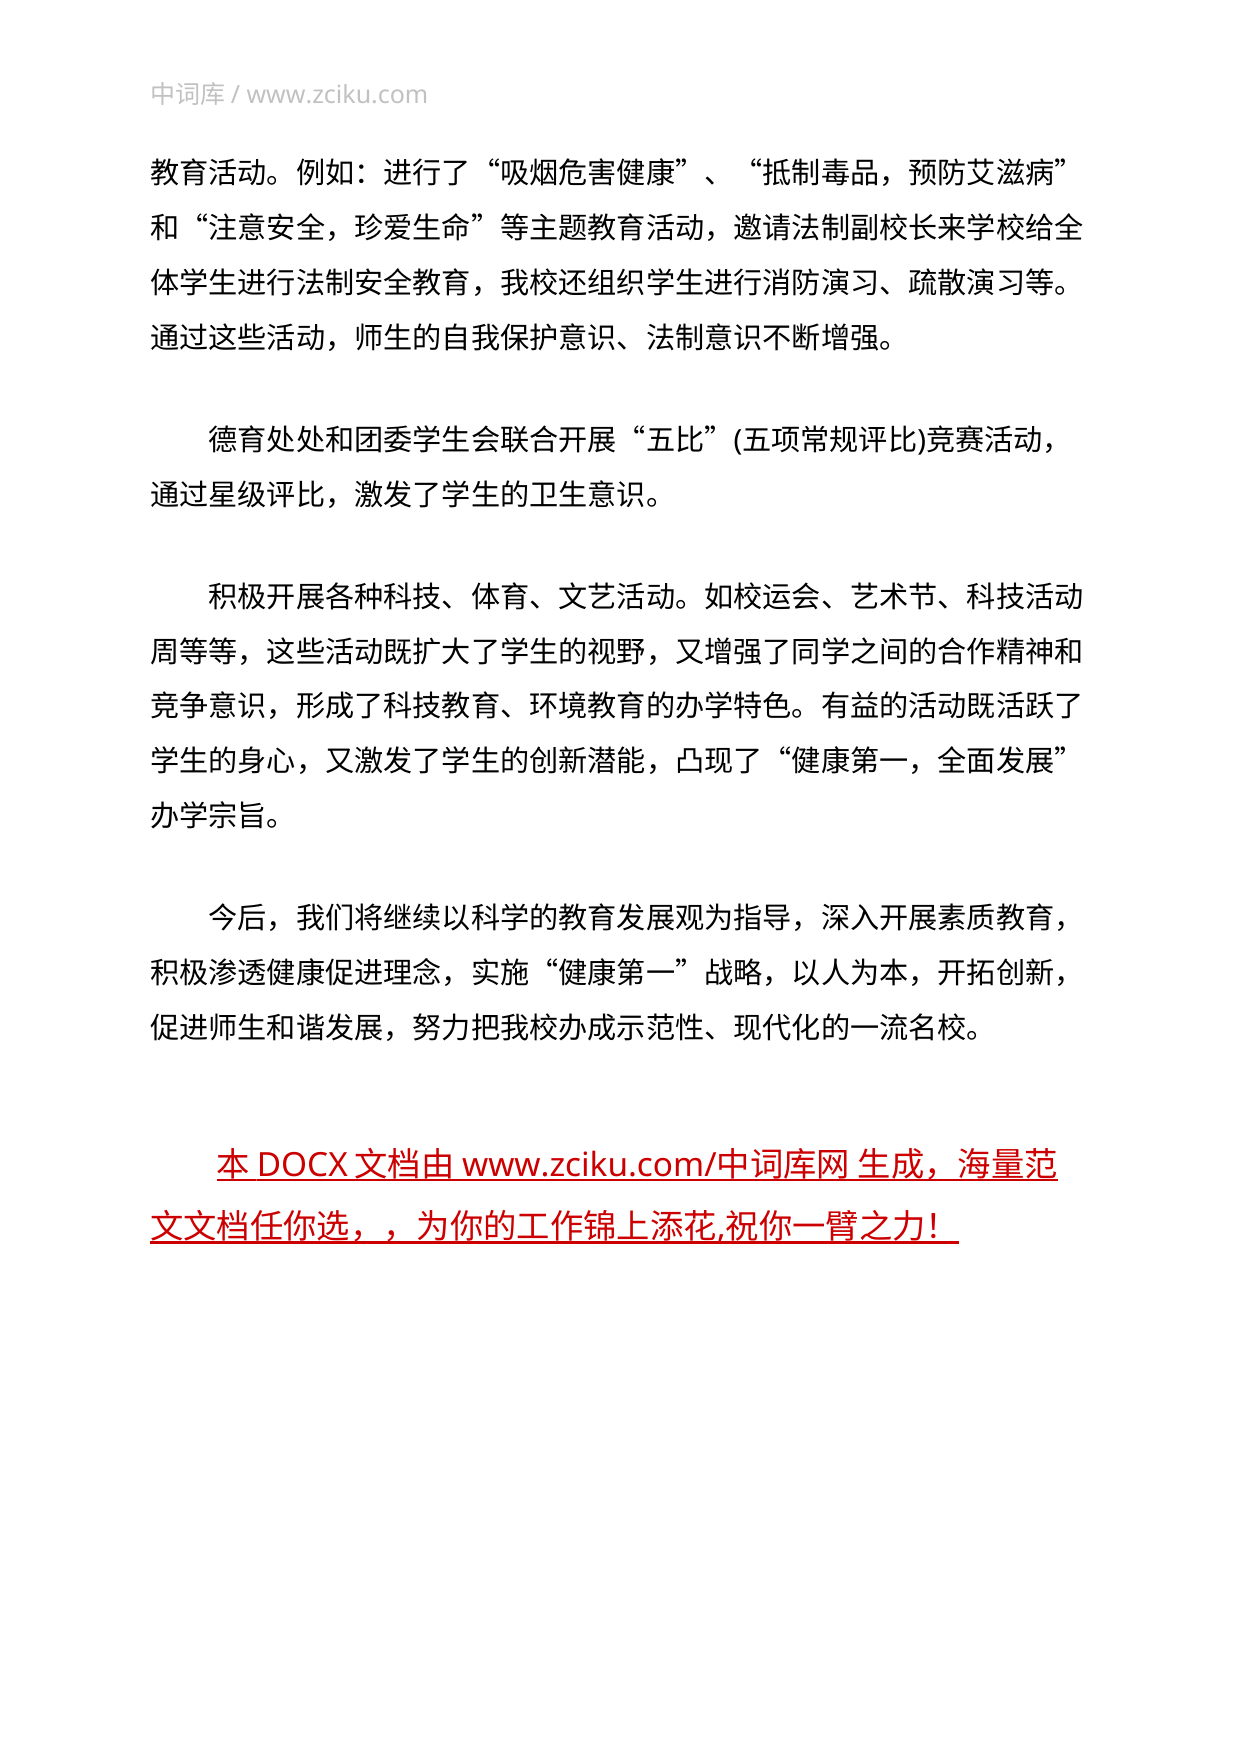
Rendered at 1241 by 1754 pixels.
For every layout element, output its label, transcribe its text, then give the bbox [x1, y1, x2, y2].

text 今后，我们将继续以科学的教育发展观为指导，深入开展素质教育，积极渗透健康促进理念，实施“健康第一”战略，以人为本，开拓创新，促进师生和谐发展，努力把我校办成示范性、现代化的一流名校。 [150, 894, 1090, 1047]
text 德育处处和团委学生会联合开展“五比”(五项常规评比)竞赛活动，通过星级评比，激发了学生的卫生意识。 [150, 416, 1090, 514]
text 积极开展各种科技、体育、文艺活动。如校运会、艺术节、科技活动周等等，这些活动既扩大了学生的视野，又增强了同学之间的合作精神和竞争意识，形成了科技教育、环境教育的办学特色。有益的活动既活跃了学生的身心，又激发了学生的创新潜能，凸现了“健康第一，全面发展”办学宗旨。 [150, 573, 1090, 835]
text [150, 150, 1090, 357]
text 本DOCX文档由 www.zciku.com/中词库网 生成，海量范文文档任你选，，为你的工作锦上添花,祝你一臂之力！ [150, 1137, 1090, 1249]
